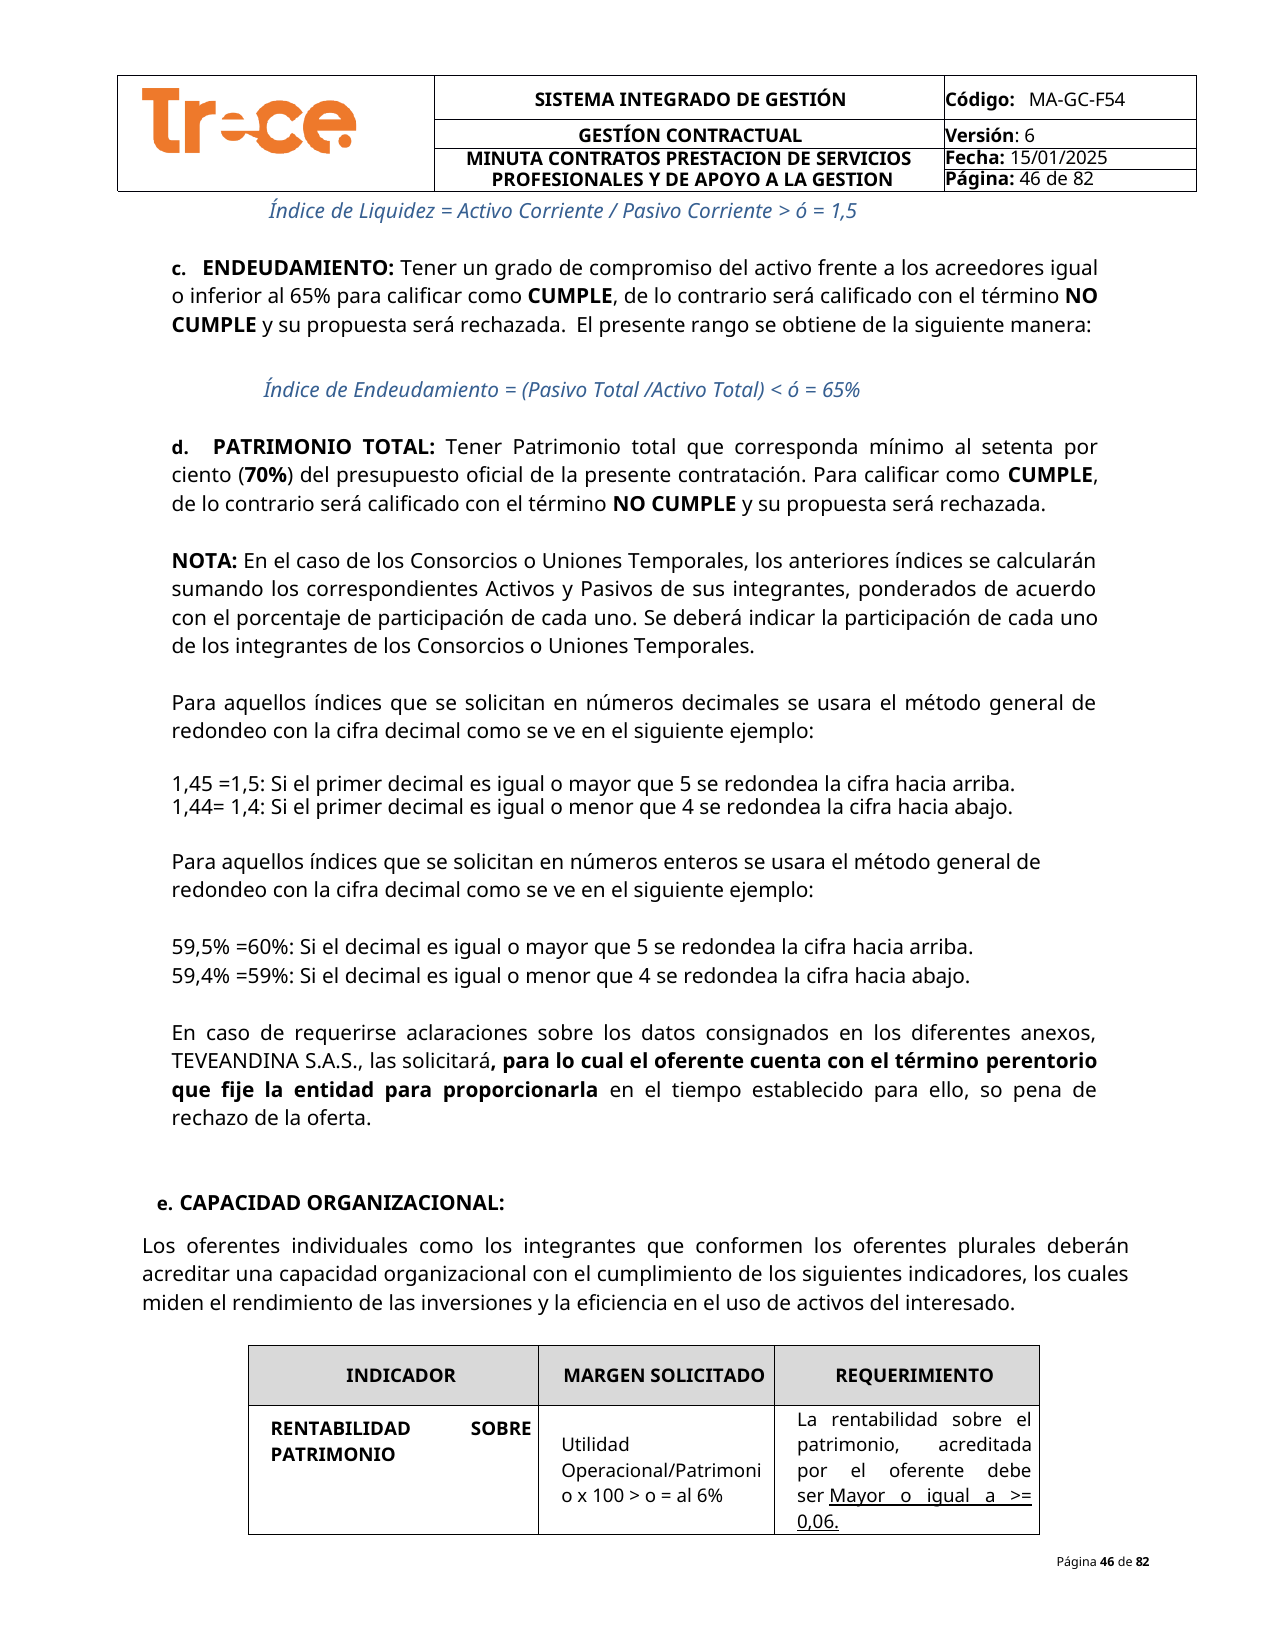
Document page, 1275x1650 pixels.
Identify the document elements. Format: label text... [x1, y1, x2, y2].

table_header REQUERIMIENTO [775, 1346, 1039, 1405]
text Para aquellos índices que se solicitan en números decimales se usara el método general de redondeo con la cifra decimal como se ve en el siguiente ejemplo: [171, 688, 1097, 745]
list PATRIMONIO TOTAL: Tener Patrimonio total que corresponda mínimo al setenta por ciento (70%) del presupuesto oficial de la presente contratación. Para calificar como CUMPLE, de lo contrario será calificado con el término NO CUMPLE y su propuesta será rechazada. [171, 432, 1098, 517]
table_header INDICADOR [249, 1346, 538, 1405]
text NOTA: En el caso de los Consorcios o Uniones Temporales, los anteriores índices se calcularán sumando los correspondientes Activos y Pasivos de sus integrantes, ponderados de acuerdo con el porcentaje de participación de cada uno. Se deberá indicar la participación de cada uno de los integrantes de los Consorcios o Uniones Temporales. [171, 546, 1098, 659]
table_header MARGEN SOLICITADO [539, 1346, 774, 1405]
list ENDEUDAMIENTO: Tener un grado de compromiso del activo frente a los acreedores igual o inferior al 65% para calificar como CUMPLE, de lo contrario será calificado con el término NO CUMPLE y su propuesta será rechazada. El presente rango se obtiene de la siguiente manera: [171, 253, 1098, 338]
subtitle Índice de Endeudamiento = (Pasivo Total /Activo Total) < ó = 65% [263, 375, 1160, 404]
picture [141, 88, 357, 154]
text 1,45 =1,5: Si el primer decimal es igual o mayor que 5 se redondea la cifra hacia arriba. [171, 773, 1160, 796]
table_cell La rentabilidad sobre el patrimonio, acreditada por el oferente debe ser Mayor o igual a >= 0,06. [775, 1406, 1039, 1533]
text En caso de requerirse aclaraciones sobre los datos consignados en los diferentes anexos, TEVEANDINA S.A.S., las solicitará, para lo cual el oferente cuenta con el término perentorio que fije la entidad para proporcionarla en el tiempo establecido para ello, so pena de rechazo de la oferta. [171, 1018, 1098, 1132]
text 59,5% =60%: Si el decimal es igual o mayor que 5 se redondea la cifra hacia arriba. 59,4% =59%: Si el decimal es igual o menor que 4 se redondea la cifra hacia abajo. [171, 932, 993, 989]
table_cell RENTABILIDAD SOBRE PATRIMONIO [249, 1406, 538, 1533]
text Para aquellos índices que se solicitan en números enteros se usara el método general de redondeo con la cifra decimal como se ve en el siguiente ejemplo: [171, 847, 1105, 904]
table_cell Utilidad Operacional/Patrimonio x 100 > o = al 6% [539, 1406, 774, 1533]
text Los oferentes individuales como los integrantes que conformen los oferentes plurales deberán acreditar una capacidad organizacional con el cumplimiento de los siguientes indicadores, los cuales miden el rendimiento de las inversiones y la eficiencia en el uso de activos del interesado. [142, 1231, 1130, 1316]
text 1,44= 1,4: Si el primer decimal es igual o menor que 4 se redondea la cifra hacia abajo. [171, 796, 1160, 819]
subtitle Índice de Liquidez = Activo Corriente / Pasivo Corriente > ó = 1,5 [269, 196, 1160, 224]
list CAPACIDAD ORGANIZACIONAL: [157, 1188, 1130, 1217]
